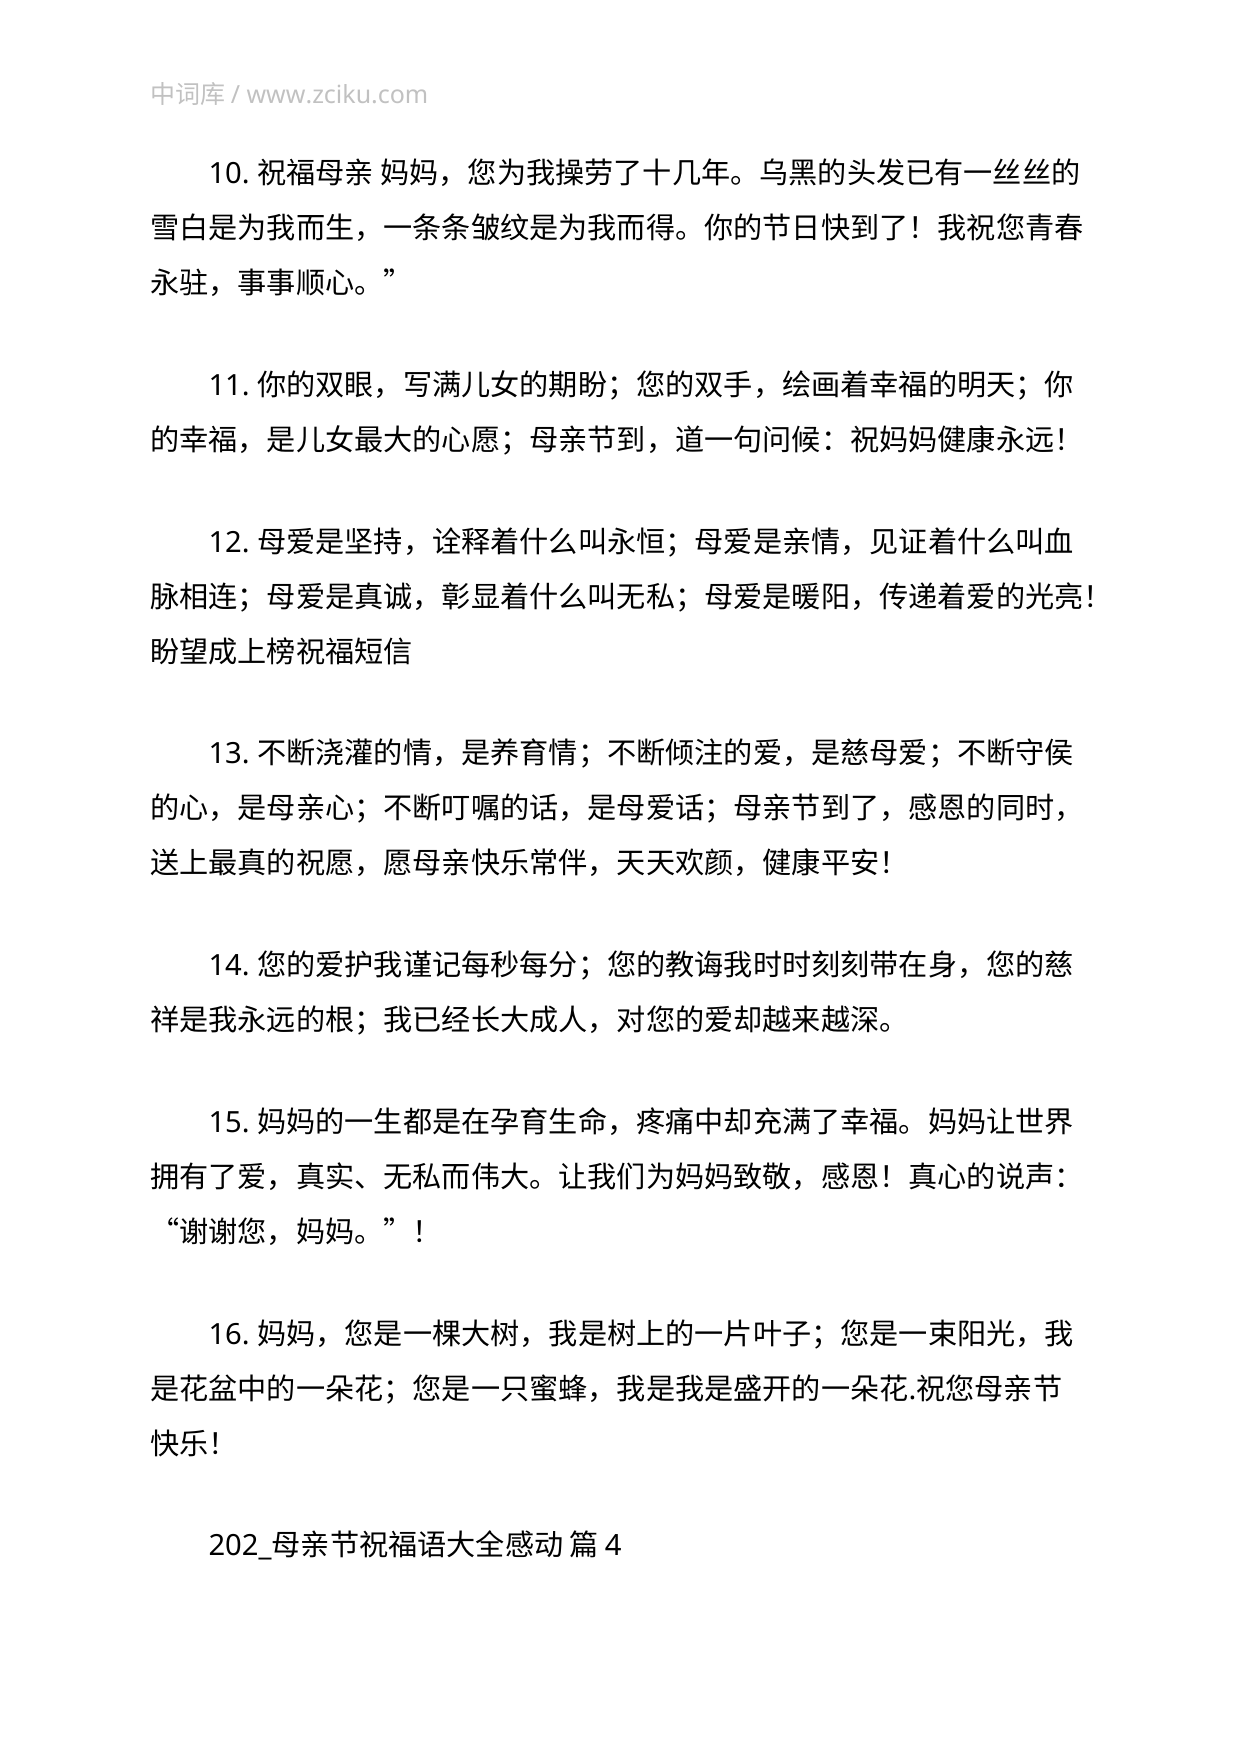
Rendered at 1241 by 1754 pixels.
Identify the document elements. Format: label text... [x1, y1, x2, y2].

text 15. 妈妈的一生都是在孕育生命，疼痛中却充满了幸福。妈妈让世界拥有了爱，真实、无私而伟大。让我们为妈妈致敬，感恩！真心的说声：“谢谢您，妈妈。”！ [150, 1098, 1090, 1251]
text 14. 您的爱护我谨记每秒每分；您的教诲我时时刻刻带在身，您的慈祥是我永远的根；我已经长大成人，对您的爱却越来越深。 [150, 942, 1090, 1039]
text 12. 母爱是坚持，诠释着什么叫永恒；母爱是亲情，见证着什么叫血脉相连；母爱是真诚，彰显着什么叫无私；母爱是暖阳，传递着爱的光亮！盼望成上榜祝福短信 [150, 518, 1090, 671]
text 13. 不断浇灌的情，是养育情；不断倾注的爱，是慈母爱；不断守侯的心，是母亲心；不断叮嘱的话，是母爱话；母亲节到了，感恩的同时，送上最真的祝愿，愿母亲快乐常伴，天天欢颜，健康平安！ [150, 730, 1090, 882]
text 10. 祝福母亲 妈妈，您为我操劳了十几年。乌黑的头发已有一丝丝的雪白是为我而生，一条条皱纹是为我而得。你的节日快到了！我祝您青春永驻，事事顺心。” [150, 150, 1090, 302]
text 16. 妈妈，您是一棵大树，我是树上的一片叶子；您是一束阳光，我是花盆中的一朵花；您是一只蜜蜂，我是我是盛开的一朵花.祝您母亲节快乐！ [150, 1310, 1090, 1462]
text 11. 你的双眼，写满儿女的期盼；您的双手，绘画着幸福的明天；你的幸福，是儿女最大的心愿；母亲节到，道一句问候：祝妈妈健康永远！ [150, 362, 1090, 459]
text 202_母亲节祝福语大全感动 篇4 [150, 1522, 1090, 1564]
